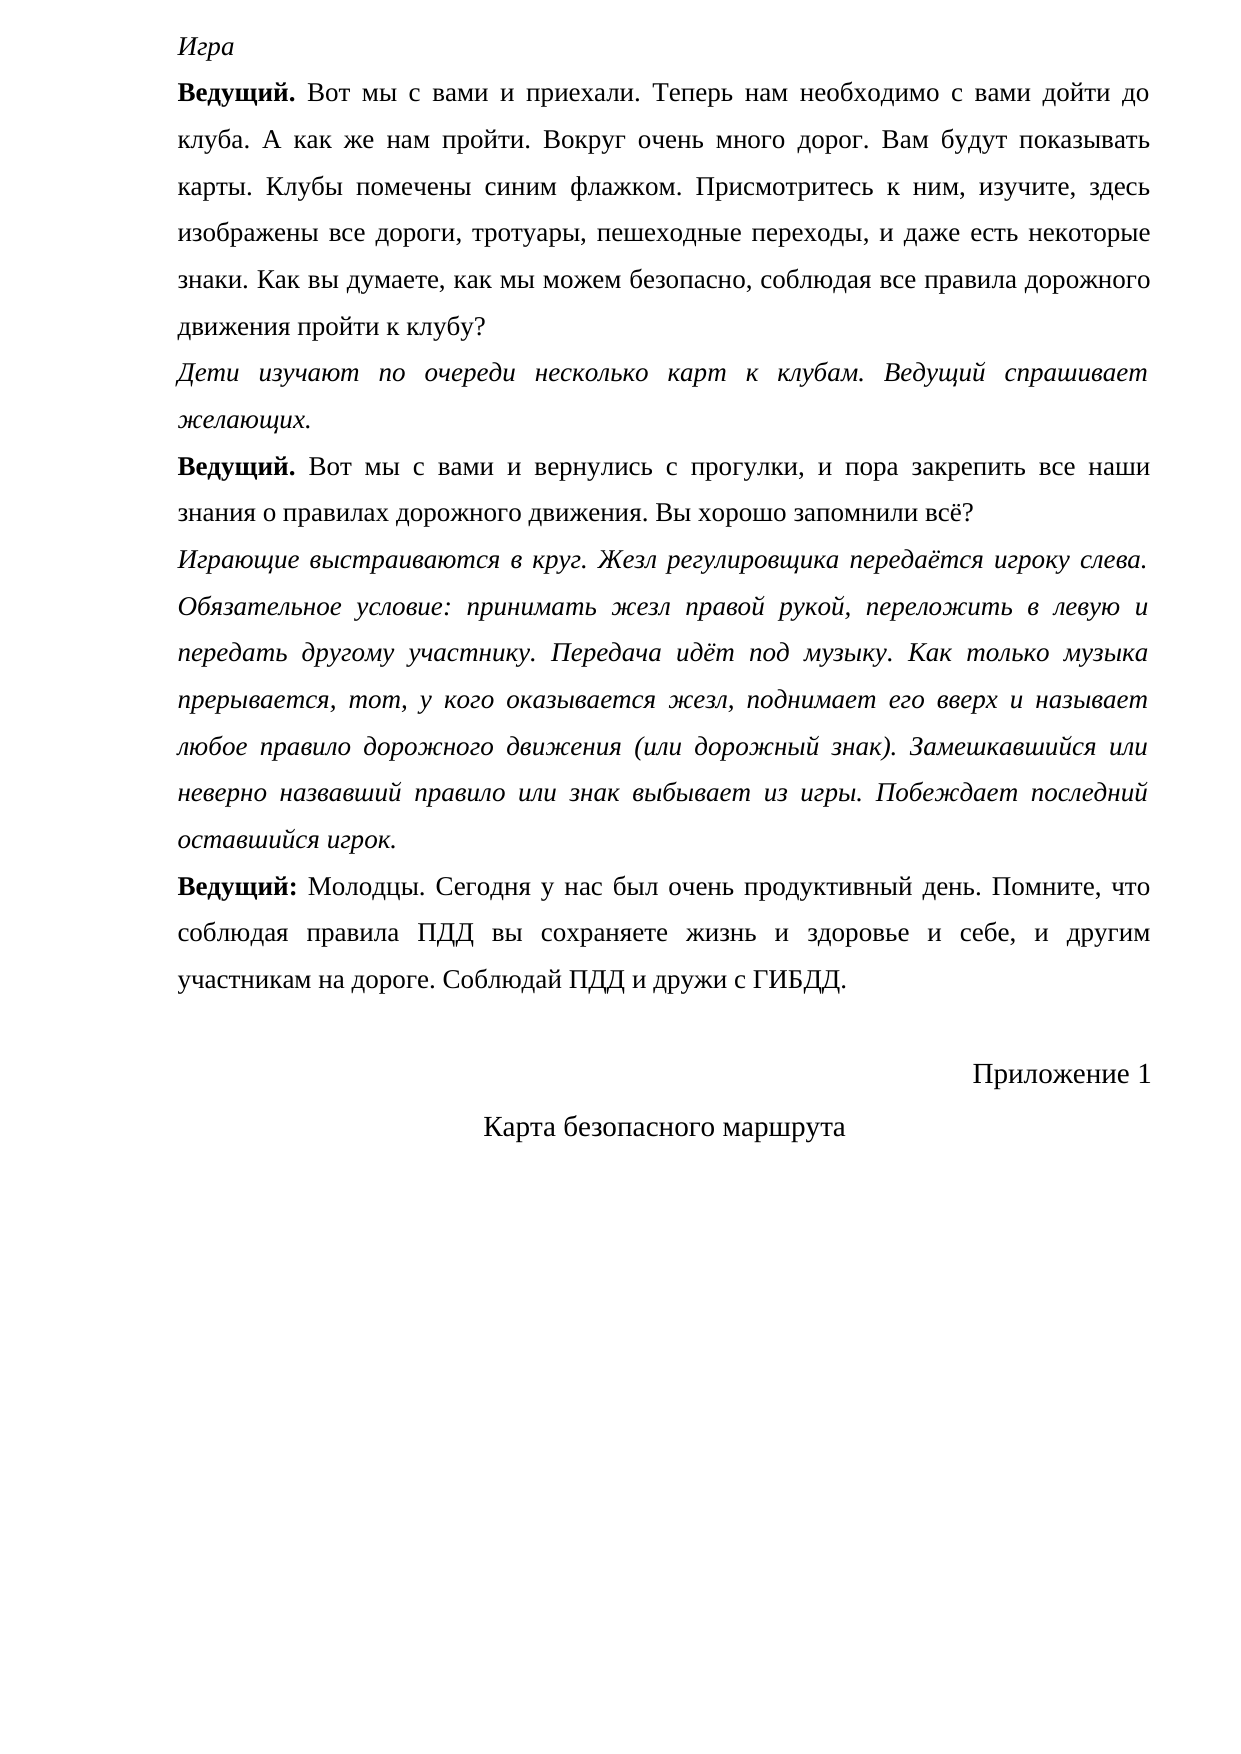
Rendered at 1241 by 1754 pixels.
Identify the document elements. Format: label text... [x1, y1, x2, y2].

text Играющие выстраиваются в круг. Жезл регулировщика передаётся игроку слева. Обязательное условие: принимать жезл правой рукой, переложить в левую и передать другому участнику. Передача идёт под музыку. Как только музыка прерывается, тот, у кого оказывается жезл, поднимает его вверх и называет любое правило дорожного движения (или дорожный знак). Замешкавшийся или неверно назвавший правило или знак выбывает из игры. Побеждает последний оставшийся игрок. [177, 543, 1152, 854]
text Ведущий: Молодцы. Сегодня у нас был очень продуктивный день. Помните, что соблюдая правила ПДД вы сохраняете жизнь и здоровье и себе, и другим участникам на дороге. Соблюдай ПДД и дружи с ГИБДД. [177, 869, 1152, 994]
text Приложение 1 [177, 1056, 1152, 1090]
text Игра [177, 29, 1152, 61]
text Дети изучают по очереди несколько карт к клубам. Ведущий спрашивает желающих. [177, 356, 1152, 434]
text Карта безопасного маршрута [177, 1109, 1152, 1143]
text Ведущий. Вот мы с вами и приехали. Теперь нам необходимо с вами дойти до клуба. А как же нам пройти. Вокруг очень много дорог. Вам будут показывать карты. Клубы помечены синим флажком. Присмотритесь к ним, изучите, здесь изображены все дороги, тротуары, пешеходные переходы, и даже есть некоторые знаки. Как вы думаете, как мы можем безопасно, соблюдая все правила дорожного движения пройти к клубу? [177, 76, 1152, 341]
text Ведущий. Вот мы с вами и вернулись с прогулки, и пора закрепить все наши знания о правилах дорожного движения. Вы хорошо запомнили всё? [177, 449, 1152, 527]
